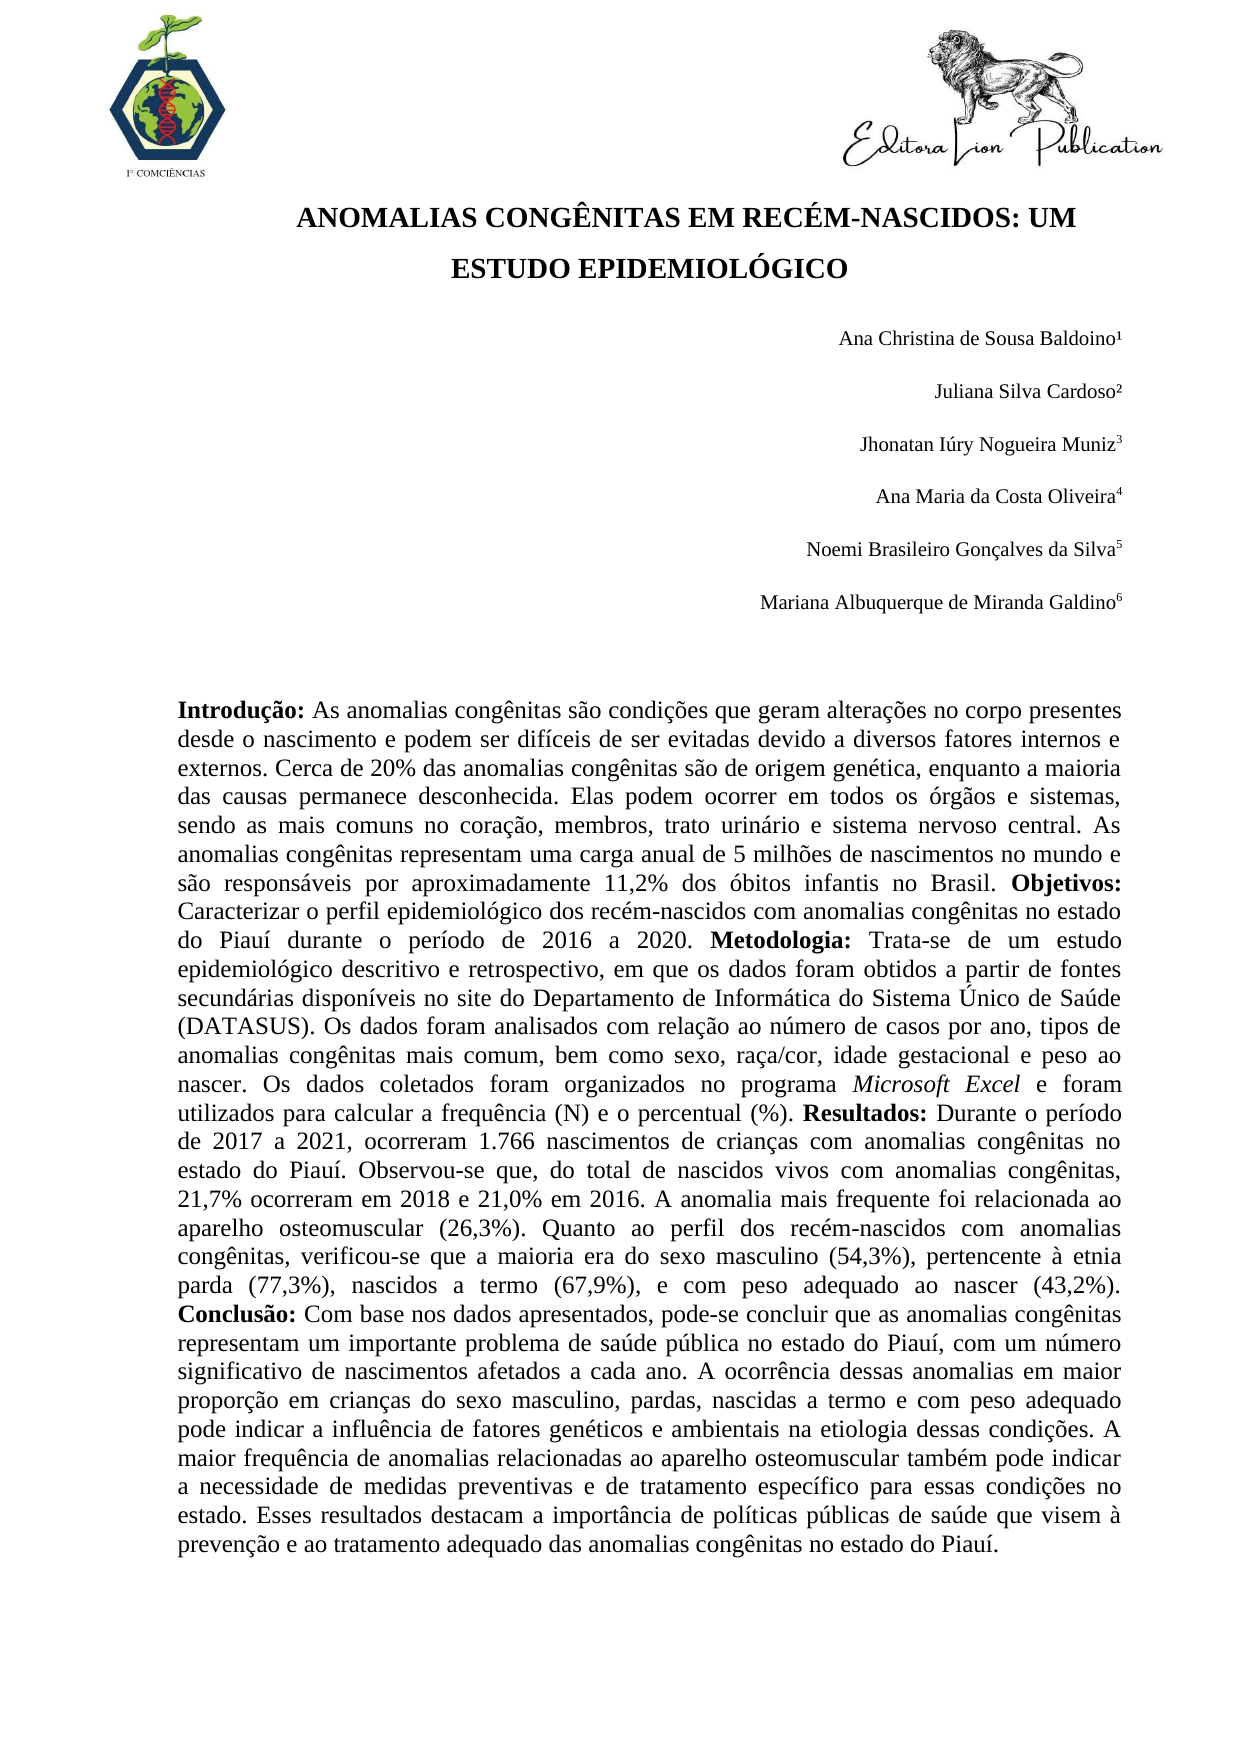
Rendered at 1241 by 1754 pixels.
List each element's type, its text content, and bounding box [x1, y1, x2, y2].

text ANOMALIAS CONGÊNITAS EM RECÉM-NASCIDOS: UM ESTUDO EPIDEMIOLÓGICO [177, 177, 1122, 284]
text Juliana Silva Cardoso² [177, 379, 1122, 403]
text Noemi Brasileiro Gonçalves da Silva5 [177, 537, 1122, 561]
text Introdução: As anomalias congênitas são condições que geram alterações no corpo presentes desde o nascimento e podem ser difíceis de ser evitadas devido a diversos fatores internos e externos. Cerca de 20% das anomalias congênitas são de origem genética, enquanto a maioria das causas permanece desconhecida. Elas podem ocorrer em todos os órgãos e sistemas, sendo as mais comuns no coração, membros, trato urinário e sistema nervoso central. As anomalias congênitas representam uma carga anual de 5 milhões de nascimentos no mundo e são responsáveis por aproximadamente 11,2% dos óbitos infantis no Brasil. Objetivos: Caracterizar o perfil epidemiológico dos recém-nascidos com anomalias congênitas no estado do Piauí durante o período de 2016 a 2020. Metodologia: Trata-se de um estudo epidemiológico descritivo e retrospectivo, em que os dados foram obtidos a partir de fontes secundárias disponíveis no site do Departamento de Informática do Sistema Único de Saúde (DATASUS). Os dados foram analisados com relação ao número de casos por ano, tipos de anomalias congênitas mais comum, bem como sexo, raça/cor, idade gestacional e peso ao nascer. Os dados coletados foram organizados no programa Microsoft Excel e foram utilizados para calcular a frequência (N) e o percentual (%). Resultados: Durante o período de 2017 a 2021, ocorreram 1.766 nascimentos de crianças com anomalias congênitas no estado do Piauí. Observou-se que, do total de nascidos vivos com anomalias congênitas, 21,7% ocorreram em 2018 e 21,0% em 2016. A anomalia mais frequente foi relacionada ao aparelho osteomuscular (26,3%). Quanto ao perfil dos recém-nascidos com anomalias congênitas, verificou-se que a maioria era do sexo masculino (54,3%), pertencente à etnia parda (77,3%), nascidos a termo (67,9%), e com peso adequado ao nascer (43,2%). Conclusão: Com base nos dados apresentados, pode-se concluir que as anomalias congênitas representam um importante problema de saúde pública no estado do Piauí, com um número significativo de nascimentos afetados a cada ano. A ocorrência dessas anomalias em maior proporção em crianças do sexo masculino, pardas, nascidas a termo e com peso adequado pode indicar a influência de fatores genéticos e ambientais na etiologia dessas condições. A maior frequência de anomalias relacionadas ao aparelho osteomuscular também pode indicar a necessidade de medidas preventivas e de tratamento específico para essas condições no estado. Esses resultados destacam a importância de políticas públicas de saúde que visem à prevenção e ao tratamento adequado das anomalias congênitas no estado do Piauí. [177, 695, 1122, 1558]
picture [90, 10, 277, 184]
text Ana Christina de Sousa Baldoino¹ [177, 326, 1122, 350]
picture [820, 29, 1184, 173]
text Ana Maria da Costa Oliveira4 [177, 484, 1122, 508]
text Jhonatan Iúry Nogueira Muniz3 [177, 432, 1122, 456]
text Mariana Albuquerque de Miranda Galdino6 [177, 590, 1122, 614]
